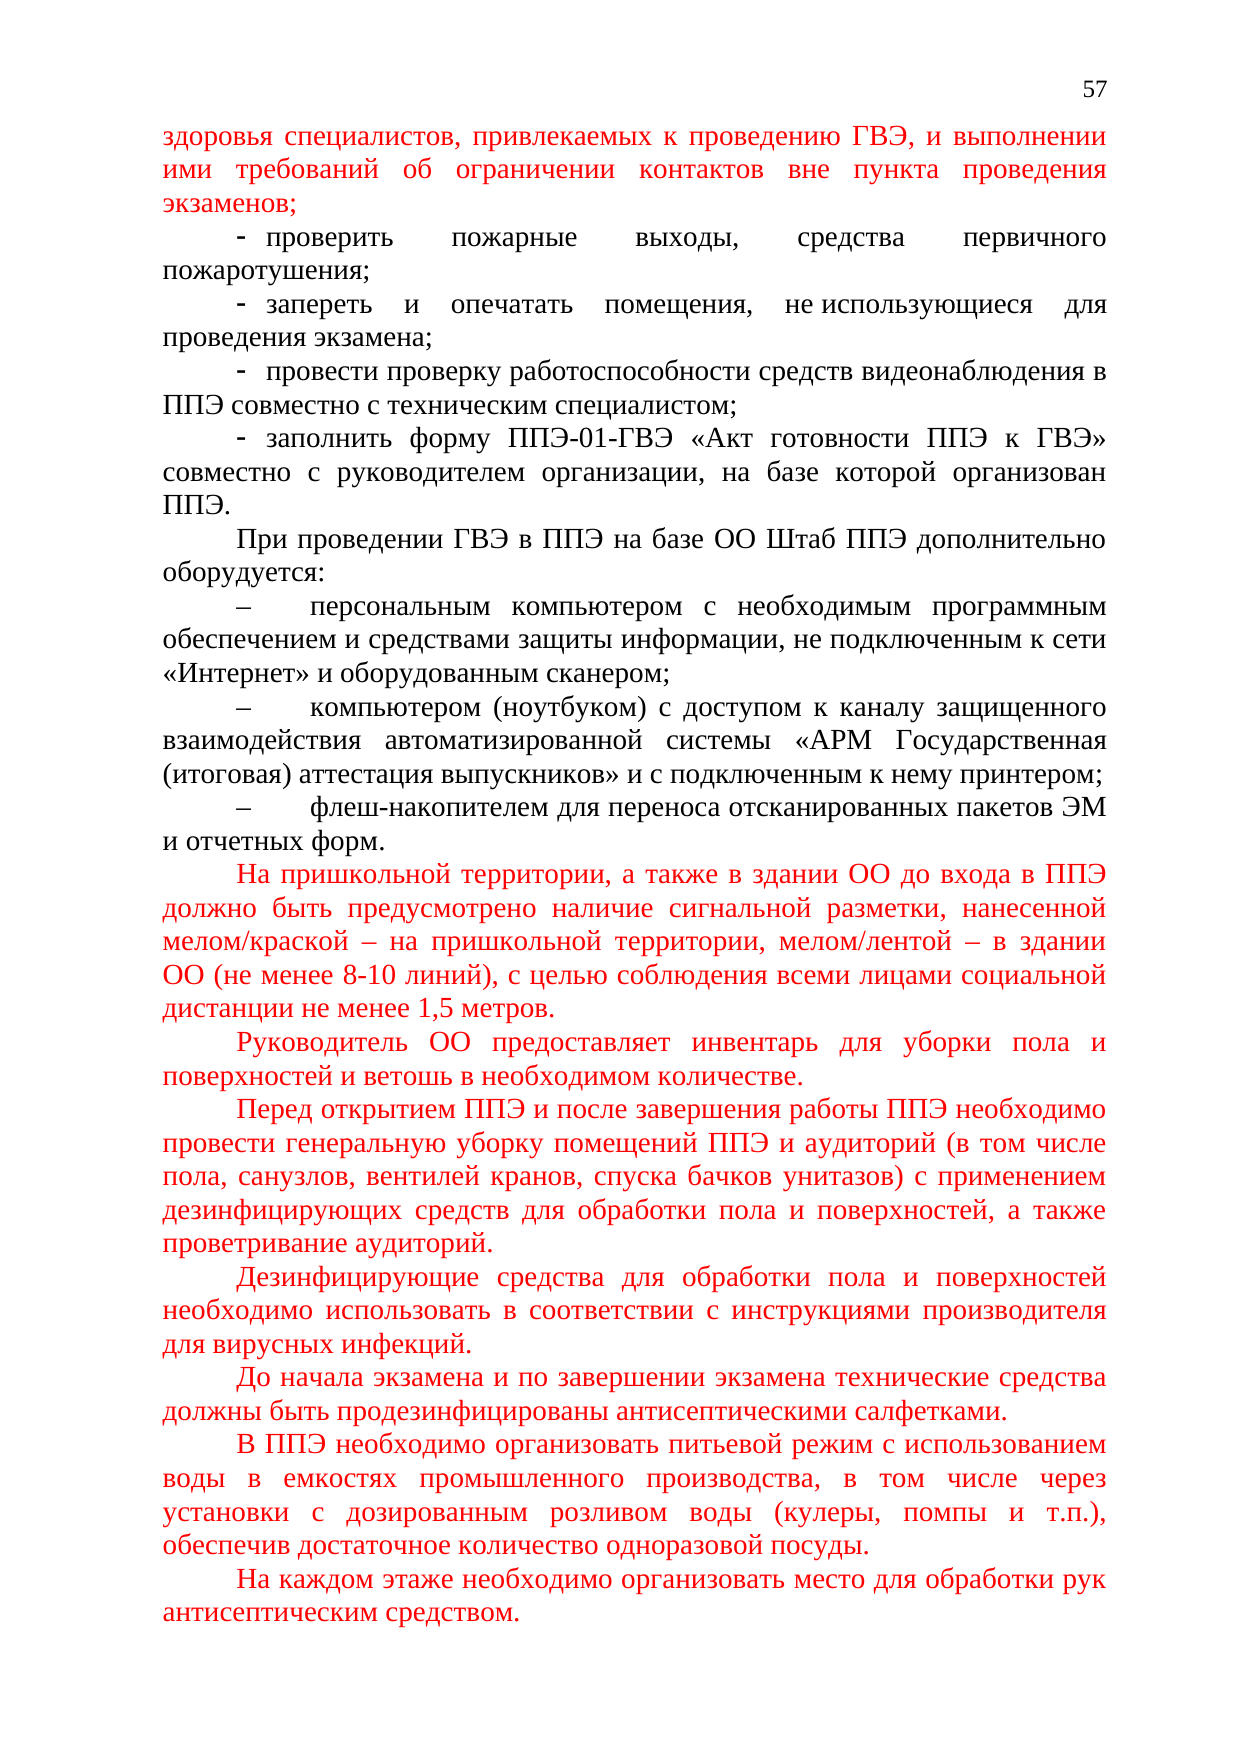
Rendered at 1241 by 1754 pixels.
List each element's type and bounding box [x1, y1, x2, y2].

table_header [151, 118, 1118, 1628]
